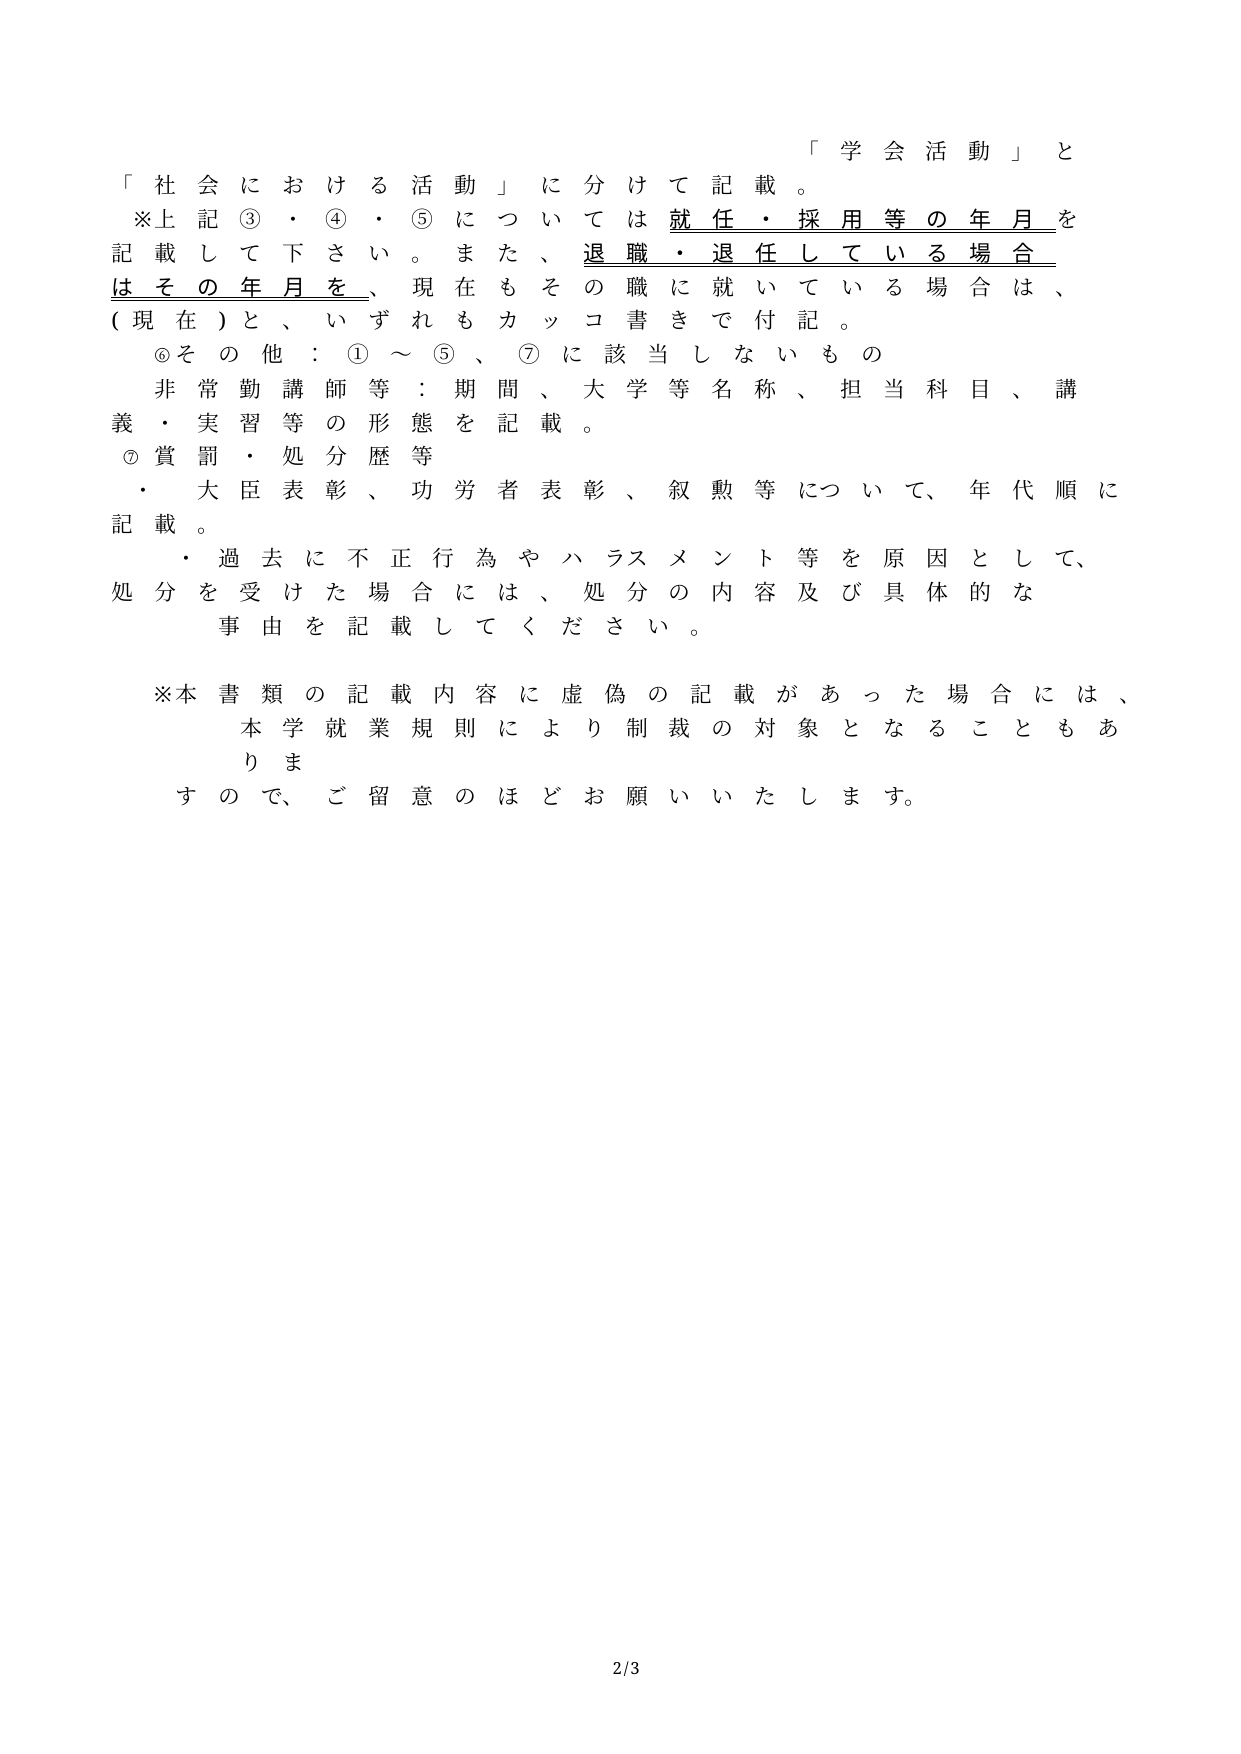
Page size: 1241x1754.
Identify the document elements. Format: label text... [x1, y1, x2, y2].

text ※本書類の記載内容に虚偽の記載があった場合には、本学就業規則により制裁の対象となることもありま [136, 676, 1141, 778]
text ・ 大臣表彰、功労者表彰、叙勲等について、年代順に記載。 [111, 472, 1141, 540]
text 非常勤講師等：期間、大学等名称、担当科目、講義・実習等の形態を記載。 [111, 371, 1141, 438]
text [111, 133, 1141, 201]
text ⑦賞罰・処分歴等 [111, 438, 1141, 472]
text ※上記③・④・⑤については就任・採用等の年月を記載して下さい。また、退職・退任している場合 はその年月を、現在もその職に就いている場合は、(現在)と、いずれもカッコ書きで付記。 [111, 201, 1141, 337]
text ・過去に不正行為やハラスメント等を原因として、処分を受けた場合には、処分の内容及び具体的な [111, 540, 1141, 608]
text 事由を記載してください。 [111, 608, 1141, 642]
text すので、ご留意のほどお願いいたします。 [161, 778, 1141, 812]
text ⑥その他：①～⑤、⑦に該当しないもの [111, 337, 1141, 371]
